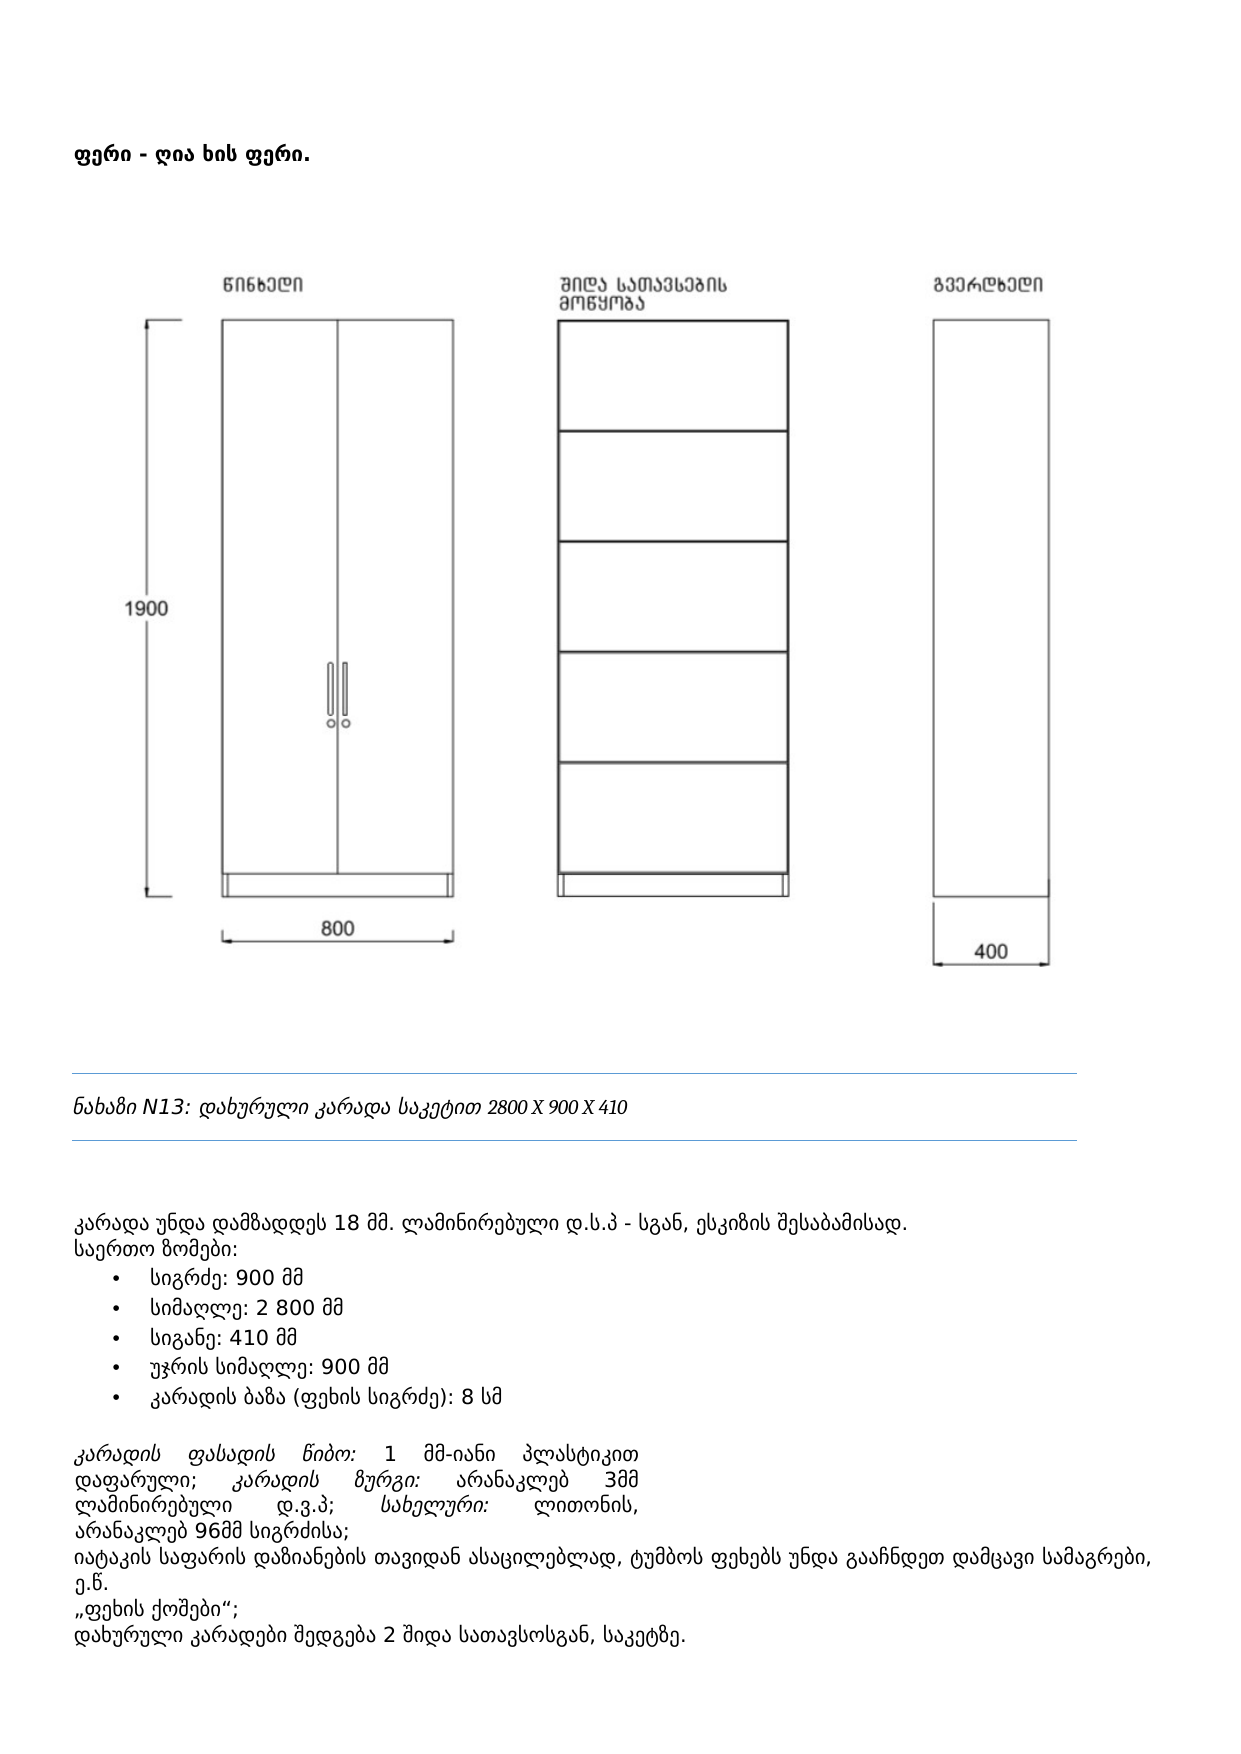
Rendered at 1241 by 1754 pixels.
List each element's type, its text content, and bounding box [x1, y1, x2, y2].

text დახურული კარადები შედგება 2 შიდა სათავსოსგან, საკეტზე. [73, 1623, 1156, 1647]
text იატაკის საფარის დაზიანების თავიდან ასაცილებლად, ტუმბოს ფეხებს უნდა გააჩნდეთ დამცავი სამაგრები, ე.წ. [73, 1545, 1153, 1595]
text „ფეხის ქოშები“; [73, 1597, 584, 1621]
text კარადის ფასადის წიბო: 1 მმ-იანი პლასტიკით დაფარული; კარადის ზურგი: არანაკლებ 3მმ ლამინირებული დ.ვ.პ; სახელური: ლითონის, არანაკლებ 96მმ სიგრძისა; [73, 1442, 639, 1543]
list სიგანე: 410 მმ [112, 1326, 1153, 1350]
list უჯრის სიმაღლე: 900 მმ [112, 1355, 1153, 1379]
list სიგრძე: 900 მმ [112, 1266, 1153, 1291]
text ფერი - ღია ხის ფერი. [73, 142, 1153, 166]
list სიმაღლე: 2 800 მმ [112, 1296, 1153, 1320]
text საერთო ზომები: [73, 1237, 1153, 1261]
text კარადა უნდა დამზადდეს 18 მმ. ლამინირებული დ.ს.პ - სგან, ესკიზის შესაბამისად. [73, 1211, 1153, 1235]
picture [72, 233, 1170, 1004]
list კარადის ბაზა (ფეხის სიგრძე): 8 სმ [112, 1385, 1153, 1409]
text ნახაზი N13: დახურული კარადა საკეტით 2800 X 900 X 410 [72, 1074, 1077, 1140]
